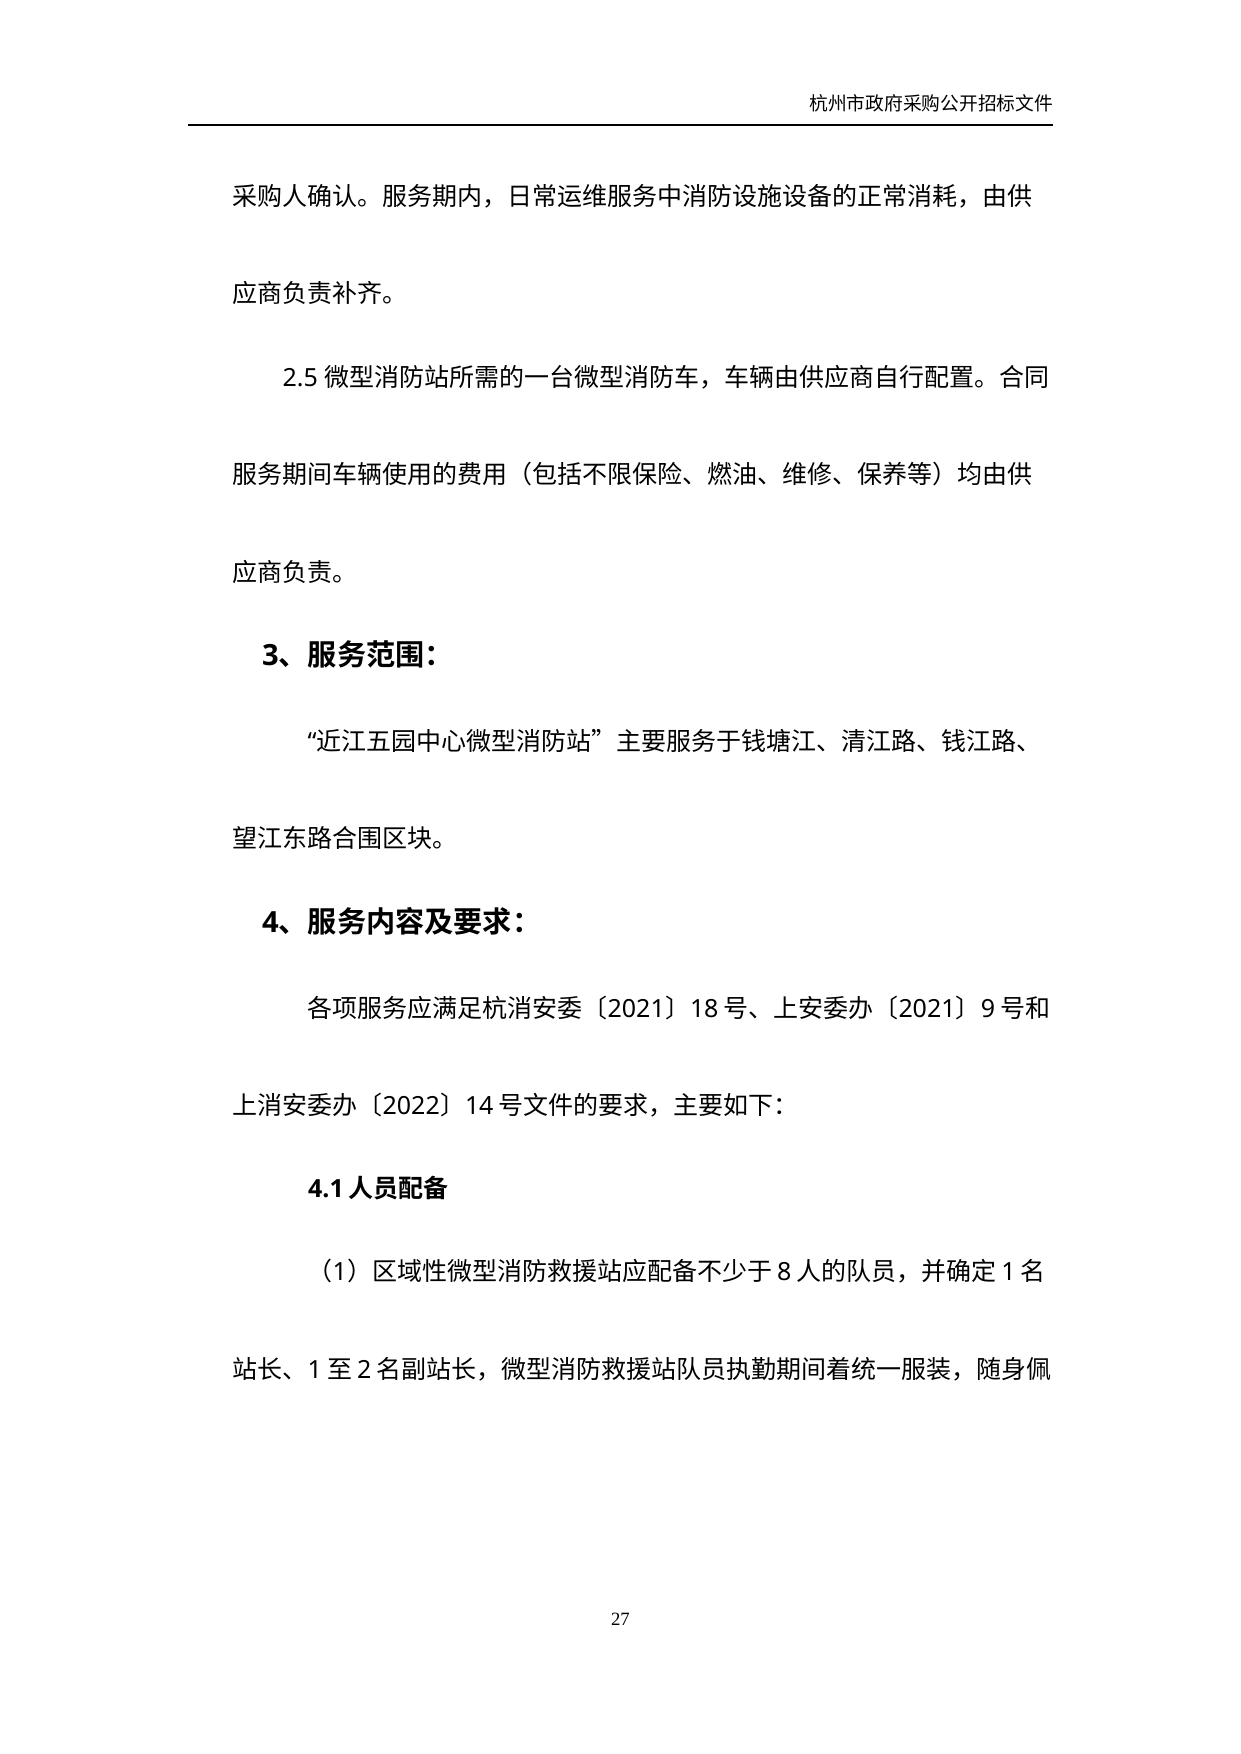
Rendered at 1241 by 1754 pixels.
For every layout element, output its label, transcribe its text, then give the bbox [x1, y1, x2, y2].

text 2.5 微型消防站所需的一台微型消防车，车辆由供应商自行配置。合同服务期间车辆使用的费用（包括不限保险、燃油、维修、保养等）均由供应商负责。 [232, 343, 1053, 603]
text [232, 1237, 1053, 1400]
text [232, 162, 1053, 324]
text 4、服务内容及要求： [232, 887, 1053, 952]
text 3、服务范围： [232, 621, 1053, 686]
text 4.1人员配备 [232, 1154, 1053, 1219]
text 各项服务应满足杭消安委〔2021〕18号、上安委办〔2021〕9号和上消安委办〔2022〕14号文件的要求，主要如下： [232, 974, 1053, 1136]
text “近江五园中心微型消防站”主要服务于钱塘江、清江路、钱江路、望江东路合围区块。 [232, 707, 1053, 869]
